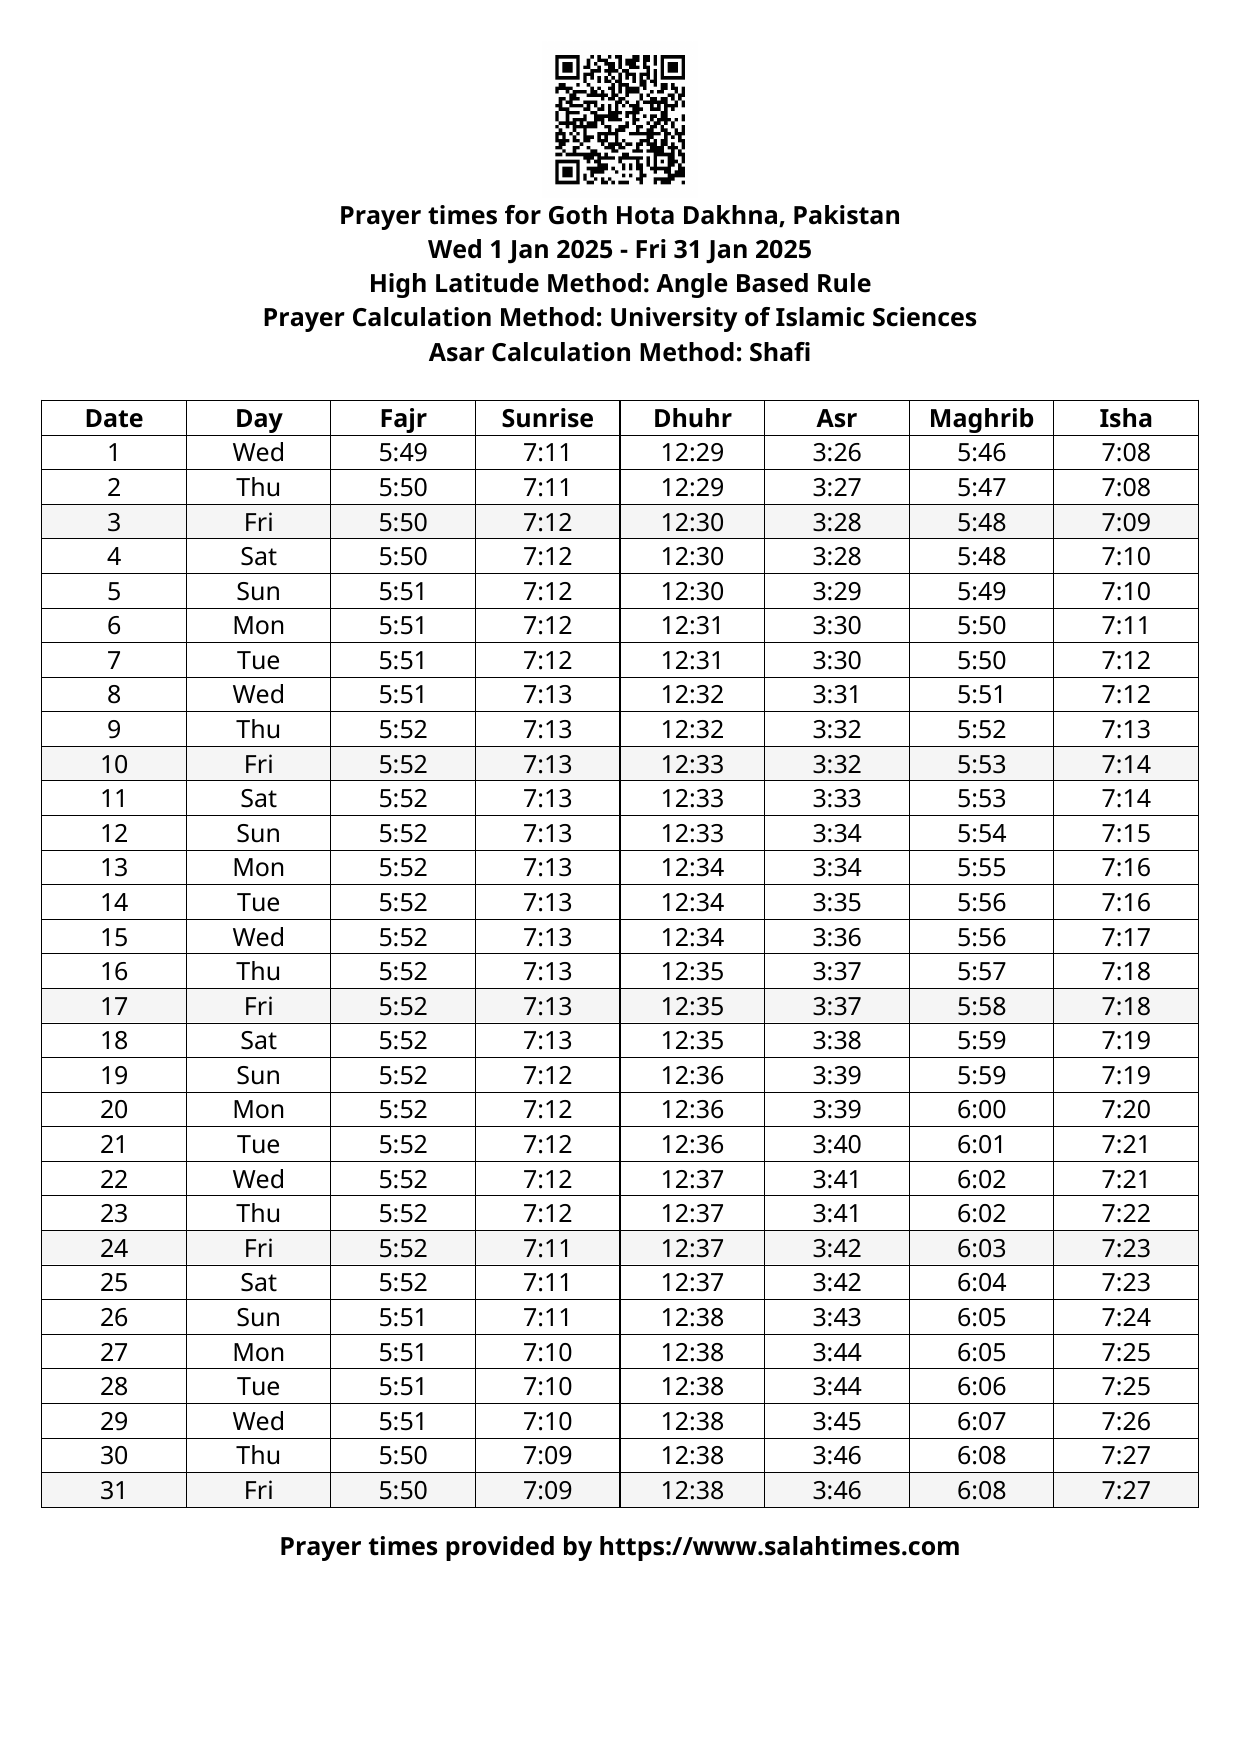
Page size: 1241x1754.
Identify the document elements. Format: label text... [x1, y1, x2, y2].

table_cell 5:51 [331, 678, 475, 711]
table_cell 3:40 [765, 1127, 909, 1161]
table_cell 12:33 [621, 747, 764, 780]
table_cell 5:52 [331, 1093, 475, 1126]
table_cell 7:22 [1054, 1196, 1198, 1230]
table_cell 13 [42, 851, 186, 884]
table_cell 12:37 [621, 1162, 764, 1195]
table_cell 22 [42, 1162, 186, 1195]
table_cell 6 [42, 609, 186, 642]
table_cell 7:14 [1054, 747, 1198, 780]
table_cell 5:48 [910, 505, 1053, 538]
table_cell 5:52 [331, 747, 475, 780]
table_cell 3:36 [765, 920, 909, 953]
table_cell 5:50 [331, 539, 475, 573]
table_cell 3:27 [765, 470, 909, 504]
text High Latitude Method: Angle Based Rule [42, 266, 1198, 300]
table_cell 5:52 [331, 885, 475, 919]
table_cell Mon [187, 851, 330, 884]
table_cell 18 [42, 1024, 186, 1057]
table_cell 6:07 [910, 1404, 1053, 1437]
table_cell 7:10 [476, 1335, 619, 1368]
table_cell 3:41 [765, 1162, 909, 1195]
table_cell 12:34 [621, 885, 764, 919]
table_cell 3:37 [765, 954, 909, 988]
table_cell 7:11 [476, 436, 619, 469]
table_cell 7:15 [1054, 816, 1198, 849]
table_cell 8 [42, 678, 186, 711]
table_cell 5:56 [910, 920, 1053, 953]
table_cell Fri [187, 747, 330, 780]
table_cell 6:06 [910, 1369, 1053, 1403]
table_cell 3:45 [765, 1404, 909, 1437]
table_cell 5:49 [910, 574, 1053, 607]
text Prayer times for Goth Hota Dakhna, Pakistan [42, 198, 1198, 232]
table_cell 5:59 [910, 1058, 1053, 1092]
table_cell 5:55 [910, 851, 1053, 884]
table_cell 12:31 [621, 609, 764, 642]
table_cell 7:26 [1054, 1404, 1198, 1437]
table_cell Sat [187, 781, 330, 815]
table_cell 5:50 [331, 1473, 475, 1507]
picture [542, 41, 699, 198]
table_cell Thu [187, 954, 330, 988]
table_cell 3:39 [765, 1058, 909, 1092]
table_cell 5:51 [910, 678, 1053, 711]
table_cell Sun [187, 574, 330, 607]
table_cell 5:52 [331, 1162, 475, 1195]
table_cell 3:46 [765, 1473, 909, 1507]
table_cell 3:39 [765, 1093, 909, 1126]
table_cell 25 [42, 1266, 186, 1299]
table_cell 5:54 [910, 816, 1053, 849]
table_cell 12:33 [621, 816, 764, 849]
table_cell Thu [187, 1196, 330, 1230]
table_cell 3:28 [765, 539, 909, 573]
table_cell Wed [187, 1162, 330, 1195]
table_cell Sun [187, 816, 330, 849]
table_cell Tue [187, 1369, 330, 1403]
table_cell 20 [42, 1093, 186, 1126]
table_cell 12:32 [621, 712, 764, 746]
table_cell 9 [42, 712, 186, 746]
table_cell 6:05 [910, 1335, 1053, 1368]
table_cell 5:52 [910, 712, 1053, 746]
table_cell 12:36 [621, 1127, 764, 1161]
table_cell 12:38 [621, 1473, 764, 1507]
table_cell 7:12 [476, 1196, 619, 1230]
table_cell 5:51 [331, 1404, 475, 1437]
table_cell 12:34 [621, 851, 764, 884]
table_cell 5:51 [331, 1335, 475, 1368]
table_cell 5:46 [910, 436, 1053, 469]
table_cell Fri [187, 505, 330, 538]
table_cell 10 [42, 747, 186, 780]
table_header Asr [765, 401, 909, 434]
table_cell 5:50 [331, 470, 475, 504]
table_cell 12:35 [621, 954, 764, 988]
table_cell 30 [42, 1439, 186, 1472]
table_cell 7:13 [476, 781, 619, 815]
table_cell 5:57 [910, 954, 1053, 988]
table_header Day [187, 401, 330, 434]
table_header Sunrise [476, 401, 619, 434]
table_cell 7:21 [1054, 1162, 1198, 1195]
table_cell 5:56 [910, 885, 1053, 919]
table_cell 5:52 [331, 712, 475, 746]
table_cell 5:53 [910, 781, 1053, 815]
table_cell 5:52 [331, 851, 475, 884]
table_cell 7:12 [476, 1058, 619, 1092]
table_cell 3:29 [765, 574, 909, 607]
table_cell 7:12 [476, 505, 619, 538]
table_header Isha [1054, 401, 1198, 434]
table_cell 7:16 [1054, 851, 1198, 884]
table_cell 12:35 [621, 1024, 764, 1057]
table_cell 29 [42, 1404, 186, 1437]
table_cell 7:19 [1054, 1024, 1198, 1057]
text Prayer Calculation Method: University of Islamic Sciences [42, 300, 1198, 334]
table_cell 3:30 [765, 643, 909, 677]
table_cell 3 [42, 505, 186, 538]
table_cell 3:34 [765, 851, 909, 884]
table_cell 5:52 [331, 816, 475, 849]
table_cell 27 [42, 1335, 186, 1368]
table_cell 7:25 [1054, 1369, 1198, 1403]
table_cell 7:13 [476, 989, 619, 1022]
table_cell 3:28 [765, 505, 909, 538]
table_cell 7:16 [1054, 885, 1198, 919]
table_cell 7:10 [476, 1404, 619, 1437]
table_cell 5:51 [331, 1300, 475, 1334]
table_cell 16 [42, 954, 186, 988]
table_cell 6:04 [910, 1266, 1053, 1299]
table_cell Tue [187, 643, 330, 677]
table_cell 3:37 [765, 989, 909, 1022]
table_cell 7:09 [1054, 505, 1198, 538]
table_cell 26 [42, 1300, 186, 1334]
table_cell 7:18 [1054, 954, 1198, 988]
table_cell 3:44 [765, 1369, 909, 1403]
table_cell Sat [187, 539, 330, 573]
table_cell 11 [42, 781, 186, 815]
table_cell 5:52 [331, 954, 475, 988]
table_cell 3:43 [765, 1300, 909, 1334]
table_cell Mon [187, 609, 330, 642]
table_cell 6:05 [910, 1300, 1053, 1334]
table_cell 5:52 [331, 1127, 475, 1161]
table_cell 12:37 [621, 1266, 764, 1299]
table_cell 7:08 [1054, 436, 1198, 469]
table_cell 7:12 [476, 643, 619, 677]
table_header Maghrib [910, 401, 1053, 434]
table_cell 7:11 [476, 1266, 619, 1299]
table_cell 7:11 [476, 1231, 619, 1264]
table_cell 6:02 [910, 1162, 1053, 1195]
table_cell Fri [187, 1473, 330, 1507]
table_cell 12:36 [621, 1058, 764, 1092]
table_cell 3:30 [765, 609, 909, 642]
table_cell 5:52 [331, 781, 475, 815]
text Prayer times provided by https://www.salahtimes.com [42, 1528, 1198, 1563]
table_cell Wed [187, 920, 330, 953]
table_cell 12:33 [621, 781, 764, 815]
table_header Dhuhr [621, 401, 764, 434]
table_cell 5:50 [331, 1439, 475, 1472]
table_cell 7:13 [476, 885, 619, 919]
table_cell 28 [42, 1369, 186, 1403]
table_cell 12:29 [621, 470, 764, 504]
table_cell 12:36 [621, 1093, 764, 1126]
table_cell 5:47 [910, 470, 1053, 504]
table_cell 7:23 [1054, 1266, 1198, 1299]
table_cell 7:13 [476, 747, 619, 780]
table_cell 5:51 [331, 609, 475, 642]
table_cell 6:03 [910, 1231, 1053, 1264]
table_cell Mon [187, 1335, 330, 1368]
table_cell 1 [42, 436, 186, 469]
table_cell 5:53 [910, 747, 1053, 780]
table_cell Tue [187, 885, 330, 919]
table_cell 12:37 [621, 1196, 764, 1230]
table_cell 14 [42, 885, 186, 919]
table_cell 6:00 [910, 1093, 1053, 1126]
table_cell 5:51 [331, 1369, 475, 1403]
table_cell 7:12 [476, 609, 619, 642]
table_cell 7:12 [1054, 643, 1198, 677]
table_cell 3:26 [765, 436, 909, 469]
table_cell 2 [42, 470, 186, 504]
table_cell 12:37 [621, 1231, 764, 1264]
table_cell 7:18 [1054, 989, 1198, 1022]
text Wed 1 Jan 2025 - Fri 31 Jan 2025 [42, 232, 1198, 266]
table_cell 12:29 [621, 436, 764, 469]
table_cell 7:12 [476, 574, 619, 607]
table_cell 7 [42, 643, 186, 677]
table_cell 3:46 [765, 1439, 909, 1472]
table_cell 12:35 [621, 989, 764, 1022]
table_cell 3:42 [765, 1231, 909, 1264]
table_header Date [42, 401, 186, 434]
table_cell 12:30 [621, 505, 764, 538]
table_cell 7:13 [476, 1024, 619, 1057]
table_cell 5:51 [331, 574, 475, 607]
table_cell 3:34 [765, 816, 909, 849]
table_cell 7:23 [1054, 1231, 1198, 1264]
table_cell 5:52 [331, 920, 475, 953]
table_cell 7:10 [1054, 574, 1198, 607]
table_cell Sat [187, 1024, 330, 1057]
table_cell 17 [42, 989, 186, 1022]
table_cell 3:32 [765, 712, 909, 746]
table_cell Tue [187, 1127, 330, 1161]
table_cell 12:30 [621, 539, 764, 573]
table_cell 3:38 [765, 1024, 909, 1057]
table_cell 7:10 [1054, 539, 1198, 573]
table_cell Wed [187, 1404, 330, 1437]
table_cell 5:49 [331, 436, 475, 469]
table_cell 12:38 [621, 1335, 764, 1368]
table_cell Fri [187, 1231, 330, 1264]
table_cell 7:27 [1054, 1439, 1198, 1472]
table_cell Thu [187, 470, 330, 504]
table_cell 12:38 [621, 1439, 764, 1472]
table_cell Mon [187, 1093, 330, 1126]
table_cell 6:08 [910, 1439, 1053, 1472]
table_cell 7:24 [1054, 1300, 1198, 1334]
table_cell 7:13 [476, 851, 619, 884]
table_cell 7:11 [1054, 609, 1198, 642]
table_header Fajr [331, 401, 475, 434]
table_cell 7:12 [476, 1162, 619, 1195]
table_cell 3:44 [765, 1335, 909, 1368]
table_cell 15 [42, 920, 186, 953]
table_cell 7:25 [1054, 1335, 1198, 1368]
table_cell 7:12 [476, 1093, 619, 1126]
table_cell 7:10 [476, 1369, 619, 1403]
table_cell 5:52 [331, 1231, 475, 1264]
table_cell 21 [42, 1127, 186, 1161]
table_cell 7:11 [476, 1300, 619, 1334]
table_cell 7:13 [476, 678, 619, 711]
table_cell 7:13 [476, 712, 619, 746]
table_cell 3:41 [765, 1196, 909, 1230]
table_cell 7:09 [476, 1473, 619, 1507]
table_cell 7:13 [476, 920, 619, 953]
table_cell 5:48 [910, 539, 1053, 573]
table_cell 24 [42, 1231, 186, 1264]
table_cell 12:31 [621, 643, 764, 677]
table_cell 12:38 [621, 1369, 764, 1403]
table_cell Thu [187, 712, 330, 746]
table_cell 7:21 [1054, 1127, 1198, 1161]
table_cell Sun [187, 1058, 330, 1092]
table_cell 12:30 [621, 574, 764, 607]
table_cell Wed [187, 436, 330, 469]
table_cell 7:12 [1054, 678, 1198, 711]
table_cell 7:11 [476, 470, 619, 504]
table_cell 5:58 [910, 989, 1053, 1022]
table_cell 7:19 [1054, 1058, 1198, 1092]
table_cell 5:50 [331, 505, 475, 538]
table_cell 7:09 [476, 1439, 619, 1472]
table_cell 3:35 [765, 885, 909, 919]
table_cell Thu [187, 1439, 330, 1472]
table_cell 7:08 [1054, 470, 1198, 504]
table_cell Sun [187, 1300, 330, 1334]
table_cell Sat [187, 1266, 330, 1299]
table_cell 3:32 [765, 747, 909, 780]
table_cell Fri [187, 989, 330, 1022]
table_cell 5:52 [331, 1024, 475, 1057]
table_cell 5:52 [331, 989, 475, 1022]
table_cell 5:50 [910, 643, 1053, 677]
table_cell 6:01 [910, 1127, 1053, 1161]
table_cell 12:32 [621, 678, 764, 711]
table_cell 4 [42, 539, 186, 573]
table_cell 31 [42, 1473, 186, 1507]
table_cell 7:13 [1054, 712, 1198, 746]
table_cell 19 [42, 1058, 186, 1092]
table_cell 7:13 [476, 816, 619, 849]
table_cell 12:34 [621, 920, 764, 953]
table_cell 5:52 [331, 1266, 475, 1299]
table_cell 3:31 [765, 678, 909, 711]
table_cell 3:33 [765, 781, 909, 815]
table_cell 5 [42, 574, 186, 607]
table_cell Wed [187, 678, 330, 711]
table_cell 5:51 [331, 643, 475, 677]
table_cell 6:02 [910, 1196, 1053, 1230]
table_cell 12 [42, 816, 186, 849]
table_cell 12:38 [621, 1404, 764, 1437]
table_cell 5:52 [331, 1058, 475, 1092]
table_cell 6:08 [910, 1473, 1053, 1507]
table_cell 5:59 [910, 1024, 1053, 1057]
table_cell 7:17 [1054, 920, 1198, 953]
table_cell 7:20 [1054, 1093, 1198, 1126]
table_cell 5:50 [910, 609, 1053, 642]
table_cell 12:38 [621, 1300, 764, 1334]
table_cell 7:14 [1054, 781, 1198, 815]
table_cell 7:27 [1054, 1473, 1198, 1507]
table_cell 7:12 [476, 1127, 619, 1161]
table_cell 23 [42, 1196, 186, 1230]
table_cell 7:13 [476, 954, 619, 988]
table_cell 5:52 [331, 1196, 475, 1230]
text Asar Calculation Method: Shafi [42, 334, 1198, 368]
table_cell 3:42 [765, 1266, 909, 1299]
table_cell 7:12 [476, 539, 619, 573]
